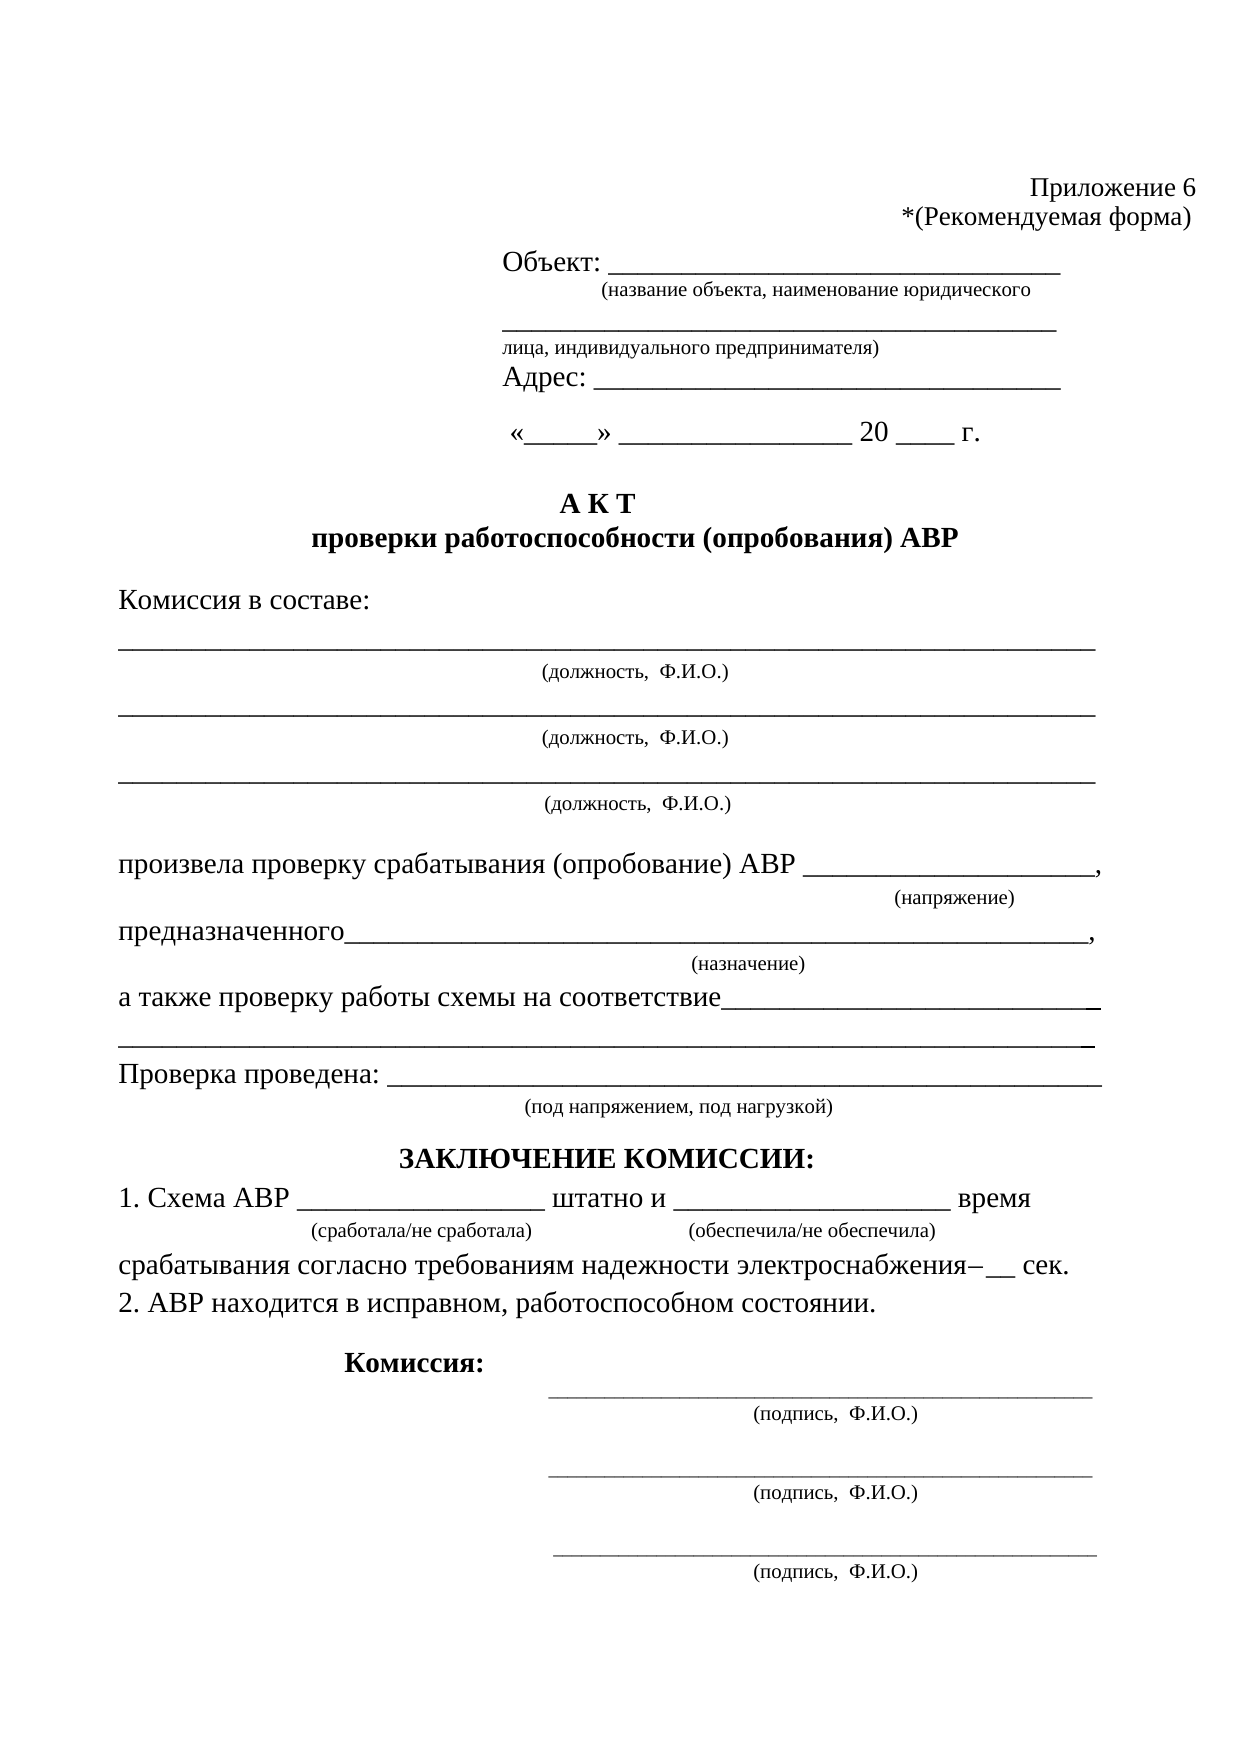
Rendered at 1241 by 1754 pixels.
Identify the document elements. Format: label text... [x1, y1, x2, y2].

text «_____» ________________ 20 ____ г. [502, 414, 1152, 448]
text Комиссия: [118, 1345, 1152, 1379]
text а также проверку работы схемы на соответствие_________________________ __________________________________________________________________ [118, 979, 1137, 1051]
text (должность, Ф.И.О.) [118, 725, 1152, 749]
text (сработала/не сработала) (обеспечила/не обеспечила) [118, 1218, 1137, 1242]
text (подпись, Ф.И.О.) [118, 1559, 1152, 1583]
text произвела проверку срабатывания (опробование) АВР ____________________, [118, 847, 1152, 880]
text __________________________________________________________ [118, 1379, 1152, 1401]
text ___________________________________________________________________ [118, 687, 1152, 720]
text предназначенного___________________________________________________, [118, 913, 1152, 946]
text ___________________________________________________________________ [118, 753, 1152, 786]
text __________________________________________________________ [118, 1537, 1152, 1559]
text ___________________________________________________________________ [118, 621, 1152, 654]
text *(Рекомендуемая форма) [119, 202, 1191, 231]
text (подпись, Ф.И.О.) [118, 1401, 1152, 1424]
text 1. Схема АВР _________________ штатно и ___________________ время [118, 1180, 1137, 1213]
text Объект: _______________________________ [502, 244, 1108, 277]
text Проверка проведена: _________________________________________________ [118, 1056, 1152, 1089]
text __________________________________________________________ [118, 1458, 1152, 1480]
text проверки работоспособности (опробования) АВР [118, 520, 1152, 553]
text (название объекта, наименование юридического [502, 277, 1152, 301]
text ______________________________________ лица, индивидуального предпринимателя) [502, 301, 1152, 359]
text Адрес: ________________________________ [502, 359, 1152, 392]
text Приложение 6 [118, 171, 1196, 202]
text (подпись, Ф.И.О.) [118, 1480, 1152, 1504]
text (должность, Ф.И.О.) [118, 791, 1152, 815]
text 2. АВР находится в исправном, работоспособном состоянии. [118, 1285, 1152, 1319]
text (назначение) [118, 951, 1152, 975]
text (под напряжением, под нагрузкой) [118, 1094, 1152, 1118]
text (должность, Ф.И.О.) [118, 659, 1152, 683]
text ЗАКЛЮЧЕНИЕ КОМИССИИ: [62, 1141, 1152, 1175]
text А К Т [43, 486, 1152, 520]
text (напряжение) [118, 885, 1152, 909]
text срабатывания согласно требованиям надежности электроснабжения – __ сек. [118, 1247, 1093, 1280]
text Комиссия в составе: [118, 582, 1152, 616]
